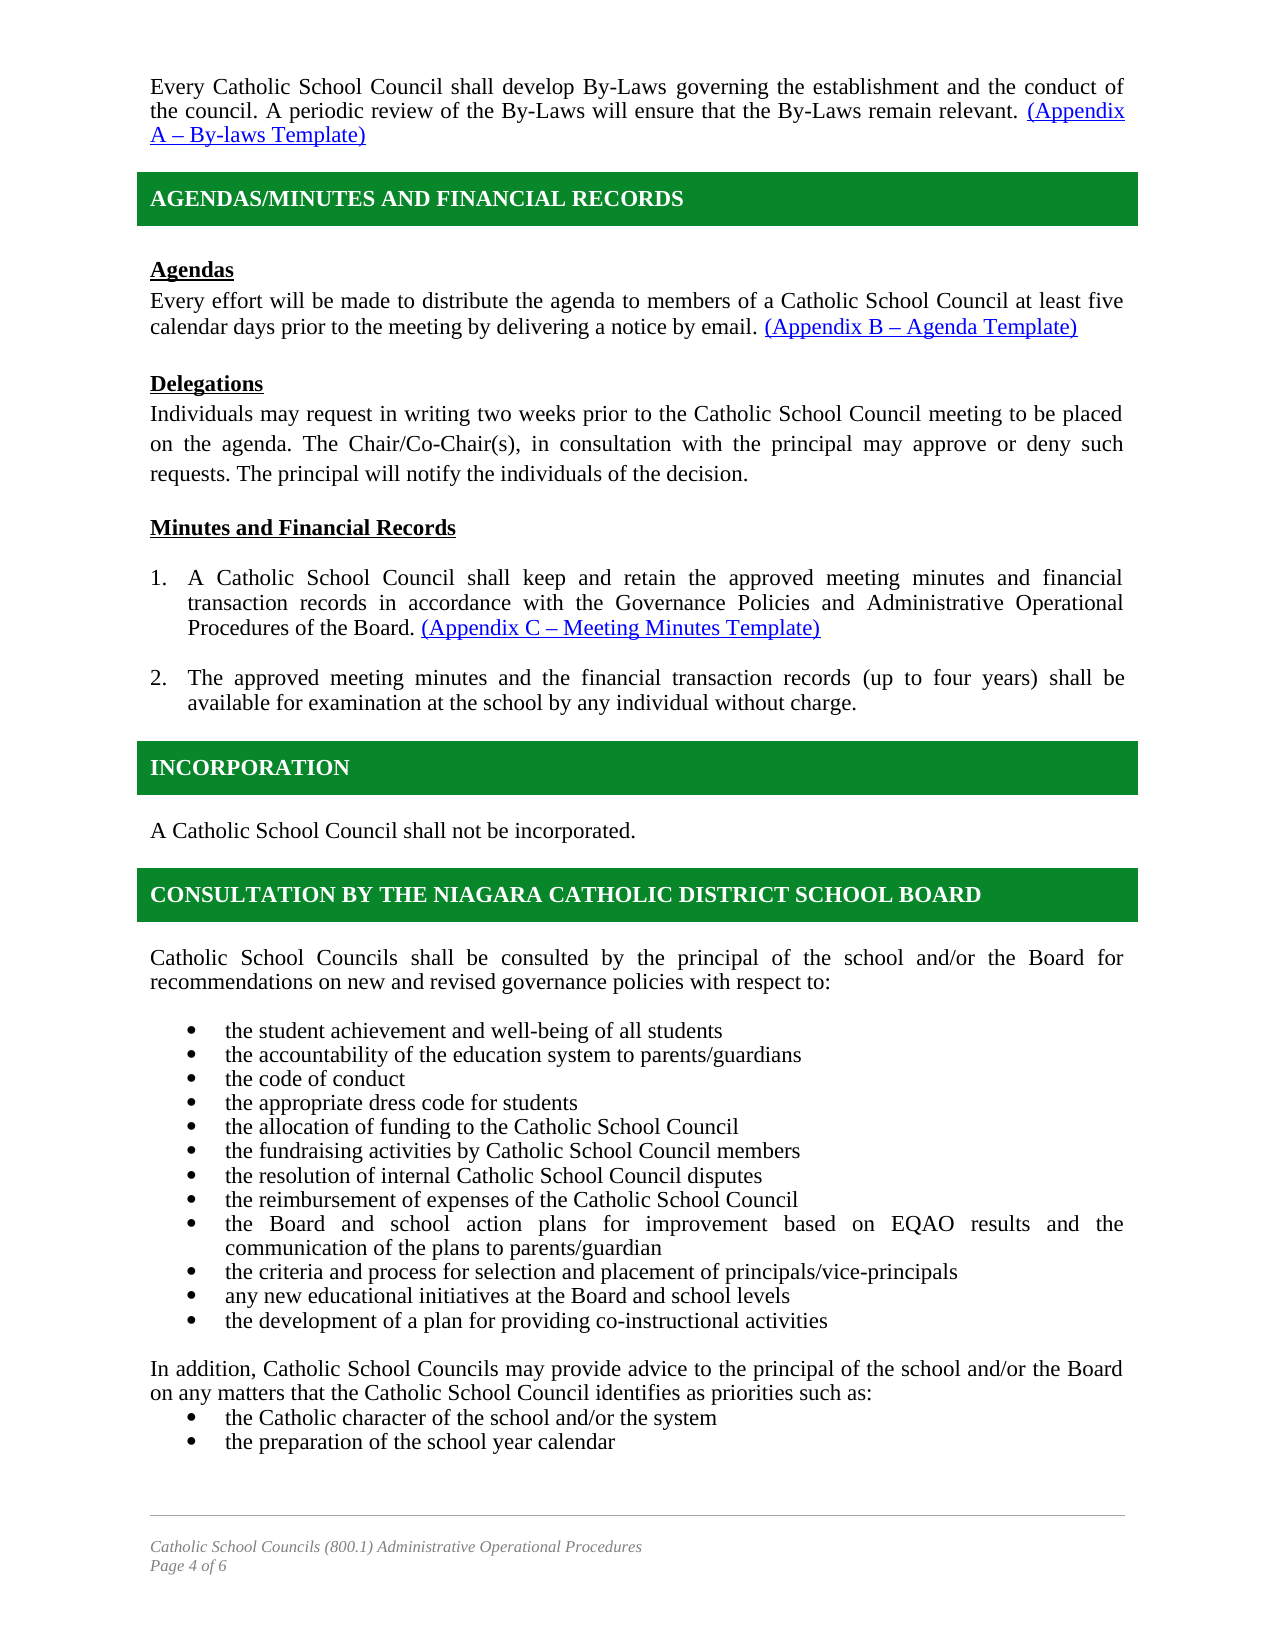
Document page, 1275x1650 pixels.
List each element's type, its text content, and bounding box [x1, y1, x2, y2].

text In addition, Catholic School Councils may provide advice to the principal of the school and/or the Board on any matters that the Catholic School Council identifies as priorities such as: [150, 1357, 1125, 1406]
text Every effort will be made to distribute the agenda to members of a Catholic School Council at least five calendar days prior to the meeting by delivering a notice by email. (Appendix B – Agenda Template) [150, 287, 1125, 339]
list the reimbursement of expenses of the Catholic School Council [187, 1188, 1125, 1212]
list the code of conduct [187, 1067, 1125, 1091]
text Delegations [150, 369, 1125, 396]
text Minutes and Financial Records [150, 515, 1125, 540]
list AGENDAS/MINUTES AND FINANCIAL RECORDS [142, 177, 1133, 222]
list the resolution of internal Catholic School Council disputes [187, 1164, 1125, 1188]
list the preparation of the school year calendar [187, 1430, 1125, 1454]
list the criteria and process for selection and placement of principals/vice-principals [187, 1261, 1125, 1285]
list A Catholic School Council shall keep and retain the approved meeting minutes and financial transaction records in accordance with the Governance Policies and Administrative Operational Procedures of the Board. (Appendix C – Meeting Minutes Template) [150, 565, 1125, 641]
text Individuals may request in writing two weeks prior to the Catholic School Council meeting to be placed on the agenda. The Chair/Co-Chair(s), in consultation with the principal may approve or deny such requests. The principal will notify the individuals of the decision. [150, 400, 1125, 487]
list the allocation of funding to the Catholic School Council [187, 1115, 1125, 1139]
text Catholic School Councils shall be consulted by the principal of the school and/or the Board for recommendations on new and revised governance policies with respect to: [150, 946, 1125, 994]
list any new educational initiatives at the Board and school levels [187, 1285, 1125, 1309]
list the Board and school action plans for improvement based on EQAO results and the communication of the plans to parents/guardian [187, 1212, 1125, 1261]
list The approved meeting minutes and the financial transaction records (up to four years) shall be available for examination at the school by any individual without charge. [150, 666, 1125, 716]
list CONSULTATION BY THE NIAGARA CATHOLIC DISTRICT SCHOOL BOARD [142, 872, 1133, 917]
list INCORPORATION [142, 746, 1133, 790]
text A Catholic School Council shall not be incorporated. [150, 819, 1125, 843]
list the fundraising activities by Catholic School Council members [187, 1139, 1125, 1164]
list the appropriate dress code for students [187, 1091, 1125, 1115]
list the Catholic character of the school and/or the system [187, 1406, 1125, 1430]
text Agendas [150, 256, 1125, 283]
list the development of a plan for providing co-instructional activities [187, 1309, 1125, 1333]
list the student achievement and well-being of all students [187, 1019, 1125, 1043]
list the accountability of the education system to parents/guardians [187, 1043, 1125, 1067]
text Every Catholic School Council shall develop By-Laws governing the establishment and the conduct of the council. A periodic review of the By-Laws will ensure that the By-Laws remain relevant. (Appendix A – By-laws Template) [150, 75, 1125, 148]
